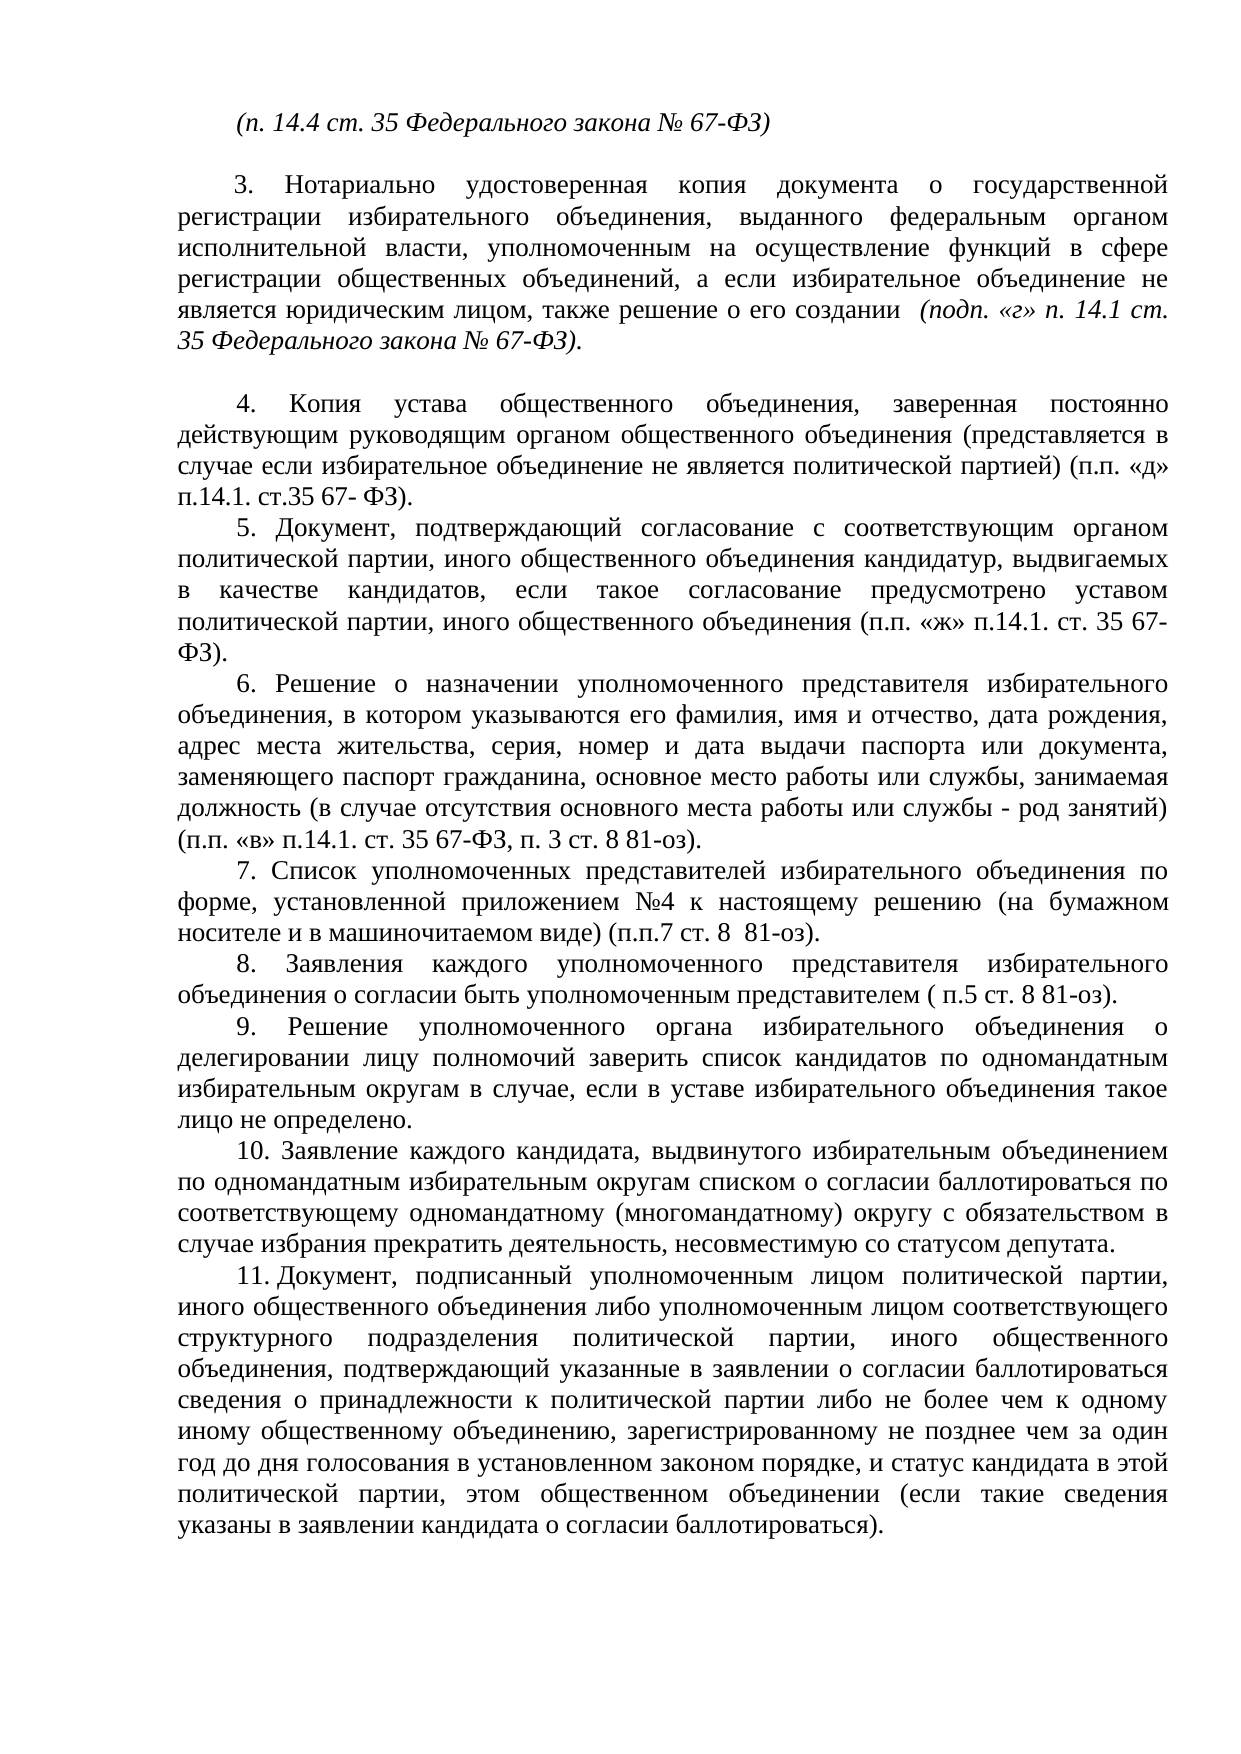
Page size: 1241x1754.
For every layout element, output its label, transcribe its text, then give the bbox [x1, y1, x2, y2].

text 11. Документ, подписанный уполномоченным лицом политической партии, иного общественного объединения либо уполномоченным лицом соответствующего структурного подразделения политической партии, иного общественного объединения, подтверждающий указанные в заявлении о согласии баллотироваться сведения о принадлежности к политической партии либо не более чем к одному иному общественному объединению, зарегистрированному не позднее чем за один год до дня голосования в установленном законом порядке, и статус кандидата в этой политической партии, этом общественном объединении (если такие сведения указаны в заявлении кандидата о согласии баллотироваться). [177, 1259, 1169, 1539]
text (п. 14.4 ст. 35 Федерального закона № 67-ФЗ) [177, 106, 1169, 137]
text 7. Список уполномоченных представителей избирательного объединения по форме, установленной приложением №4 к настоящему решению (на бумажном носителе и в машиночитаемом виде) (п.п.7 ст. 8 81-оз). [177, 854, 1169, 947]
text 9. Решение уполномоченного органа избирательного объединения о делегировании лицу полномочий заверить список кандидатов по одномандатным избирательным округам в случае, если в уставе избирательного объединения такое лицо не определено. [177, 1009, 1169, 1134]
text 10. Заявление каждого кандидата, выдвинутого избирательным объединением по одномандатным избирательным округам списком о согласии баллотироваться по соответствующему одномандатному (многомандатному) округу с обязательством в случае избрания прекратить деятельность, несовместимую со статусом депутата. [177, 1134, 1169, 1259]
text 4. Копия устава общественного объединения, заверенная постоянно действующим руководящим органом общественного объединения (представляется в случае если избирательное объединение не является политической партией) (п.п. «д» п.14.1. ст.35 67- ФЗ). [177, 387, 1169, 511]
text 6. Решение о назначении уполномоченного представителя избирательного объединения, в котором указываются его фамилия, имя и отчество, дата рождения, адрес места жительства, серия, номер и дата выдачи паспорта или документа, заменяющего паспорт гражданина, основное место работы или службы, занимаемая должность (в случае отсутствия основного места работы или службы - род занятий) (п.п. «в» п.14.1. ст. 35 67-ФЗ, п. 3 ст. 8 81-оз). [177, 667, 1169, 854]
text 8. Заявления каждого уполномоченного представителя избирательного объединения о согласии быть уполномоченным представителем ( п.5 ст. 8 81-оз). [177, 947, 1169, 1009]
text 3. Нотариально удостоверенная копия документа о государственной регистрации избирательного объединения, выданного федеральным органом исполнительной власти, уполномоченным на осуществление функций в сфере регистрации общественных объединений, а если избирательное объединение не является юридическим лицом, также решение о его создании (подп. «г» п. 14.1 ст. 35 Федерального закона № 67-ФЗ). [177, 169, 1169, 356]
text 5. Документ, подтверждающий согласование с соответствующим органом политической партии, иного общественного объединения кандидатур, выдвигаемых в качестве кандидатов, если такое согласование предусмотрено уставом политической партии, иного общественного объединения (п.п. «ж» п.14.1. ст. 35 67-ФЗ). [177, 511, 1169, 667]
